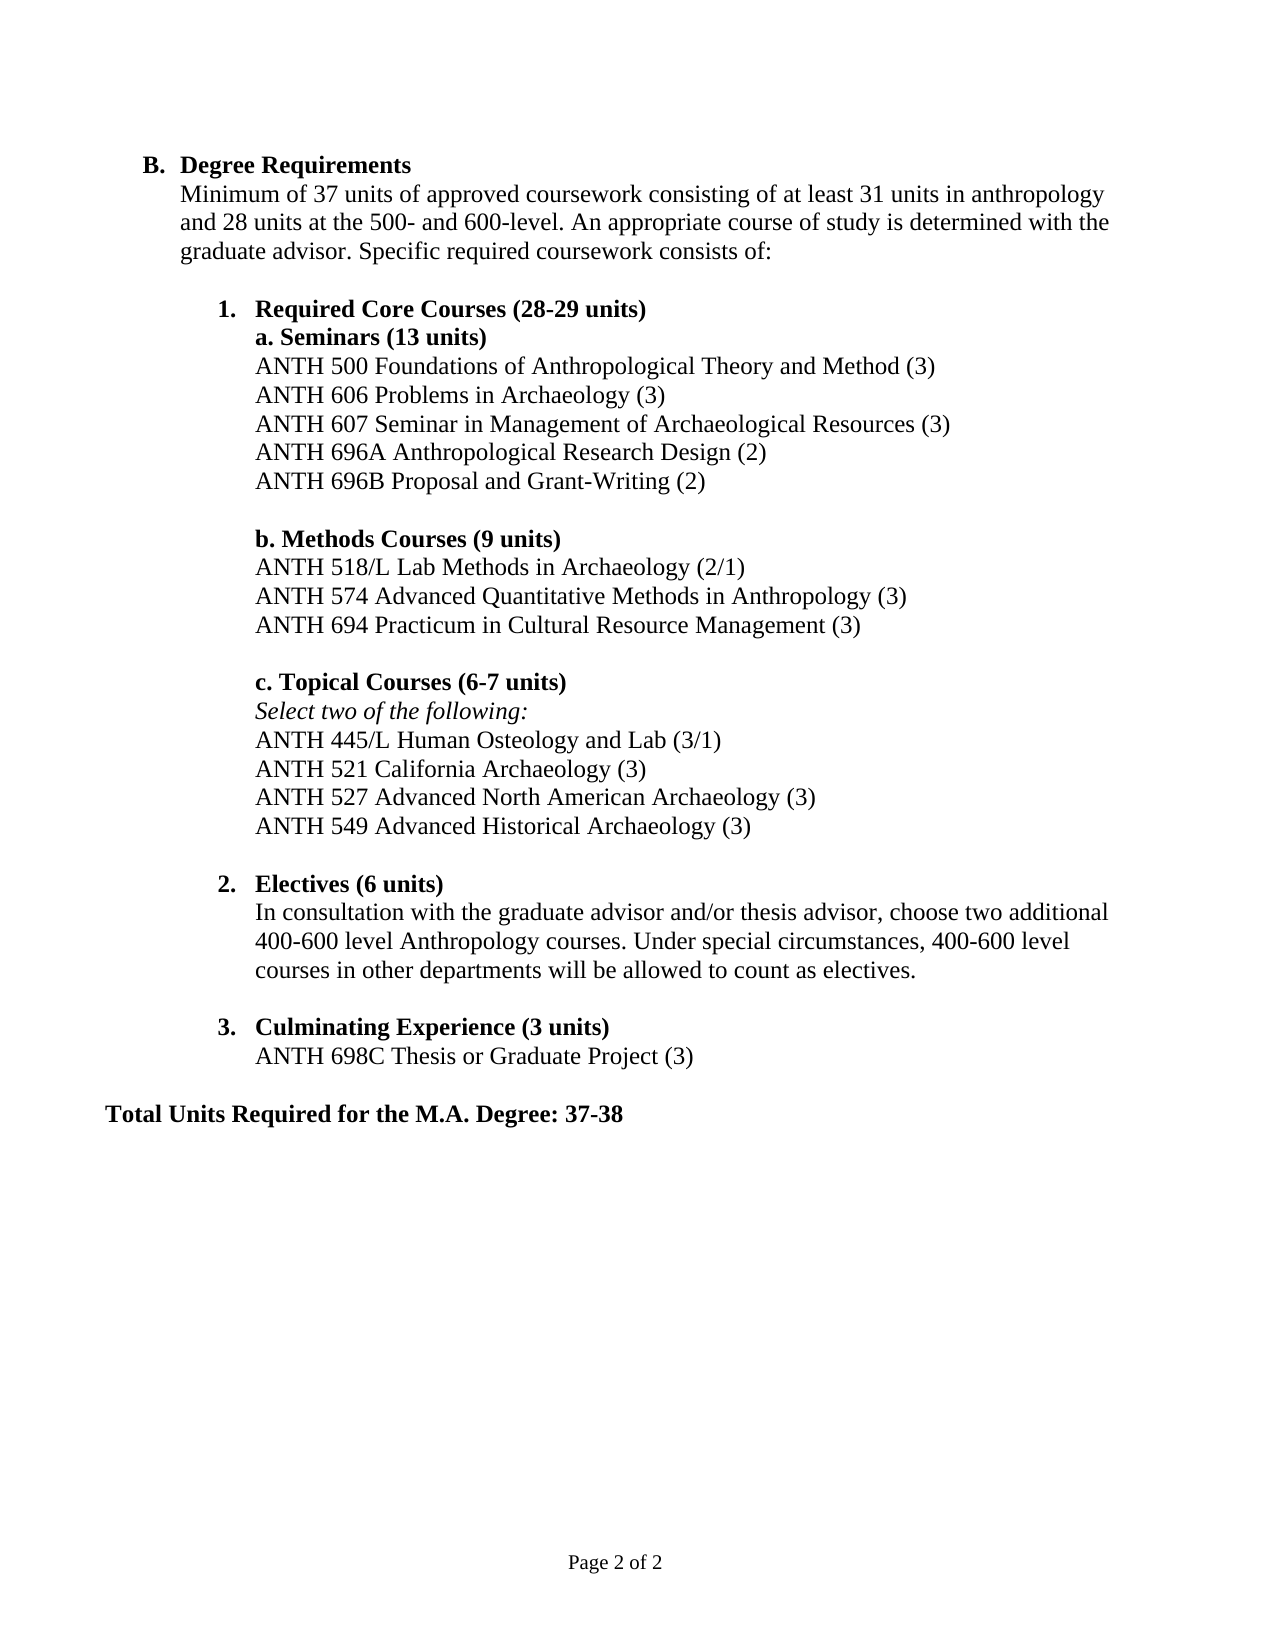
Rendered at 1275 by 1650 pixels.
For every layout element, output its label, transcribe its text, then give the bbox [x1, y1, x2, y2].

list ANTH 574 Advanced Quantitative Methods in Anthropology (3) [255, 581, 1125, 610]
list ANTH 698C Thesis or Graduate Project (3) [255, 1041, 1125, 1070]
list ANTH 606 Problems in Archaeology (3) [255, 380, 1125, 409]
list ANTH 518/L Lab Methods in Archaeology (2/1) [255, 552, 1125, 581]
list ANTH 607 Seminar in Management of Archaeological Resources (3) [255, 409, 1125, 437]
list ANTH 445/L Human Osteology and Lab (3/1) [255, 725, 1125, 754]
list In consultation with the graduate advisor and/or thesis advisor, choose two additional 400-600 level Anthropology courses. Under special circumstances, 400-600 level courses in other departments will be allowed to count as electives. [255, 897, 1125, 984]
list Culminating Experience (3 units) [217, 1012, 1125, 1041]
list ANTH 696B Proposal and Grant-Writing (2) [255, 466, 1125, 495]
list ANTH 696A Anthropological Research Design (2) [255, 437, 1125, 466]
list Electives (6 units) [217, 869, 1125, 897]
list ANTH 694 Practicum in Cultural Resource Management (3) [255, 610, 1125, 639]
list ANTH 521 California Archaeology (3) [255, 754, 1125, 782]
list Minimum of 37 units of approved coursework consisting of at least 31 units in anthropology and 28 units at the 500- and 600-level. An appropriate course of study is determined with the graduate advisor. Specific required coursework consists of: [180, 179, 1125, 265]
list ANTH 500 Foundations of Anthropological Theory and Method (3) [255, 351, 1125, 380]
list b. Methods Courses (9 units) [255, 524, 1125, 552]
list Required Core Courses (28-29 units) [217, 294, 1125, 322]
list ANTH 527 Advanced North American Archaeology (3) [255, 782, 1125, 811]
list Degree Requirements [142, 150, 1125, 179]
text Total Units Required for the M.A. Degree: 37-38 [105, 1099, 1125, 1127]
list Select two of the following: [255, 696, 1125, 725]
list ANTH 549 Advanced Historical Archaeology (3) [255, 811, 1125, 840]
list c. Topical Courses (6-7 units) [255, 667, 1125, 696]
list a. Seminars (13 units) [255, 322, 1125, 351]
